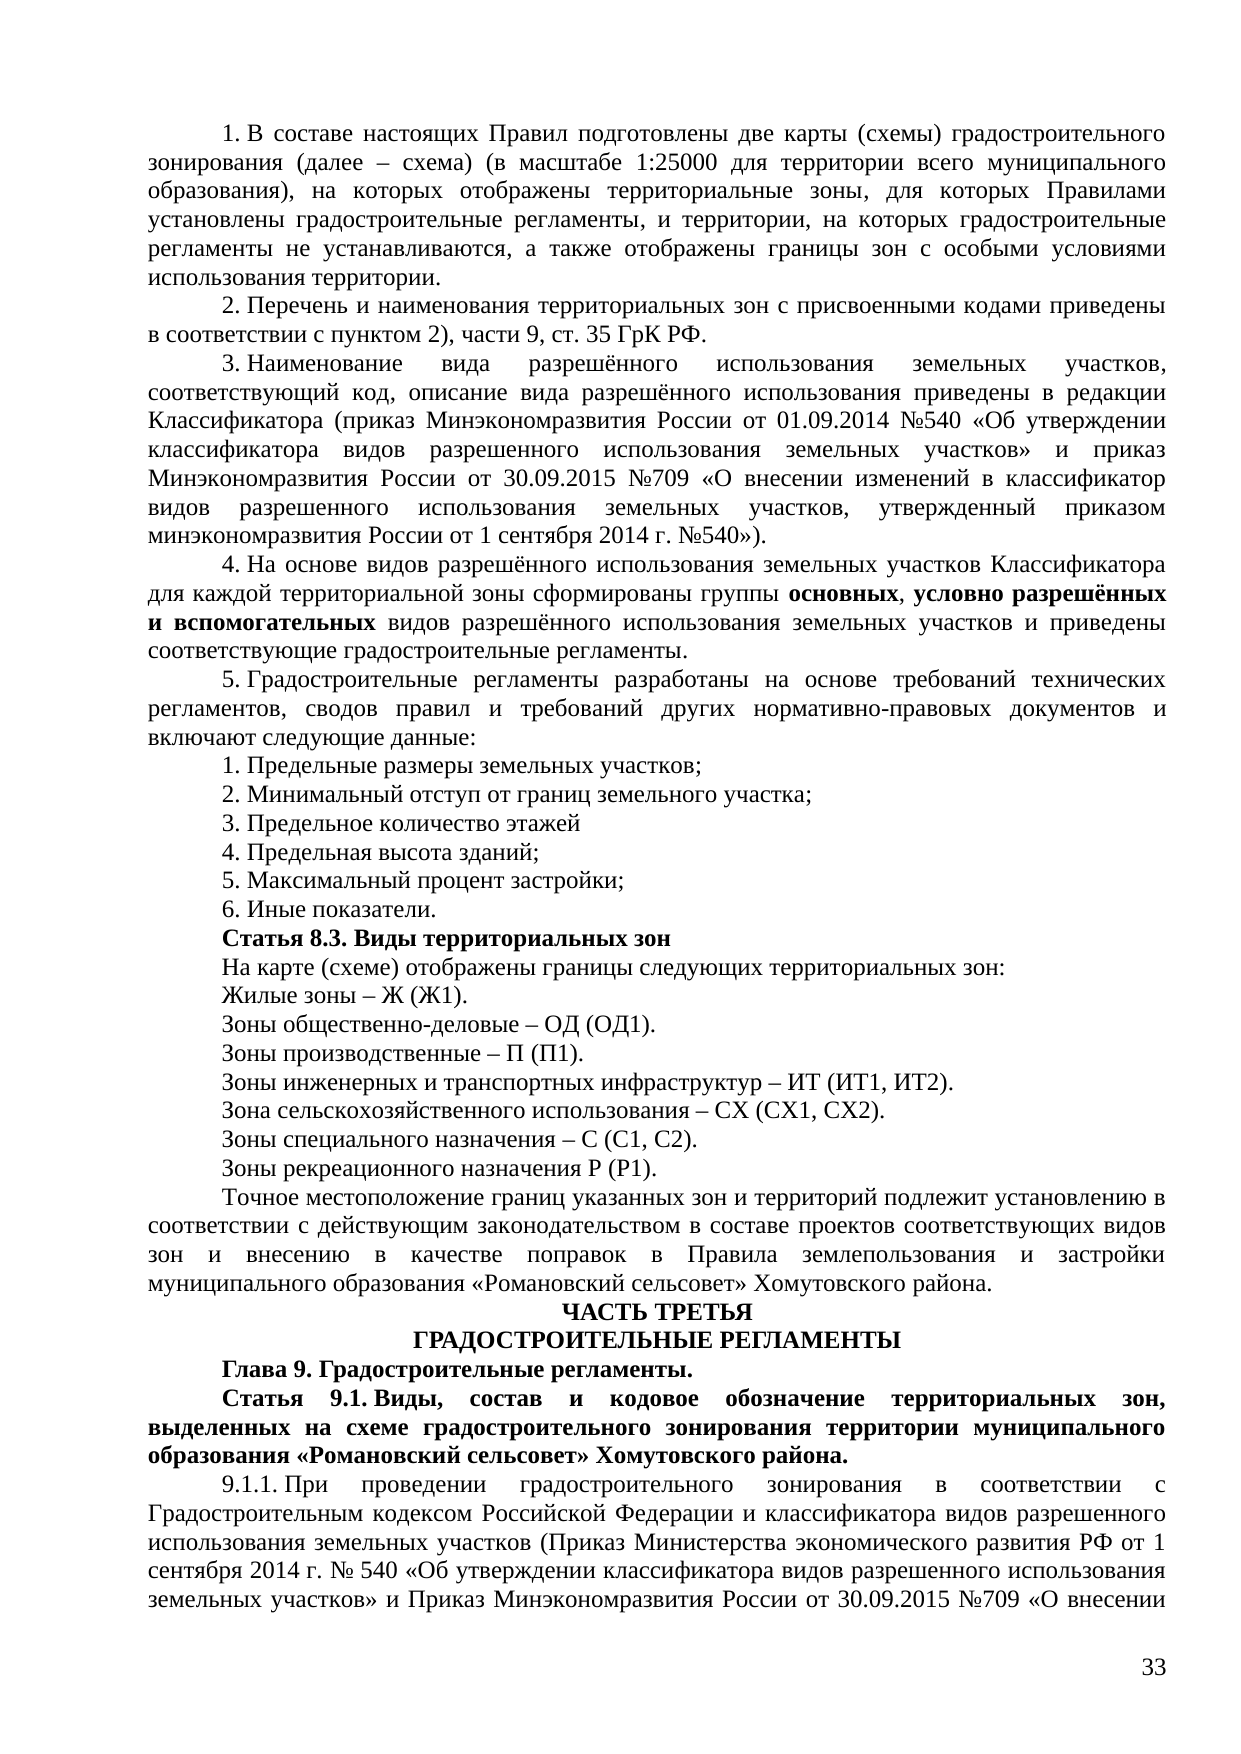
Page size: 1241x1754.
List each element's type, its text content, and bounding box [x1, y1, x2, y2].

text 2. Перечень и наименования территориальных зон с присвоенными кодами приведены в соответствии с пунктом 2), части 9, ст. 35 ГрК РФ. [148, 291, 1167, 348]
text 2. Минимальный отступ от границ земельного участка; [148, 779, 1167, 808]
list Зоны инженерных и транспортных инфраструктур – ИТ (ИТ1, ИТ2). [148, 1067, 1167, 1096]
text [148, 1469, 1167, 1613]
subtitle ГРАДОСТРОИТЕЛЬНЫЕ РЕГЛАМЕНТЫ [148, 1326, 1167, 1354]
text 1. Предельные размеры земельных участков; [148, 751, 1167, 779]
text 3. Наименование вида разрешённого использования земельных участков, соответствующий код, описание вида разрешённого использования приведены в редакции Классификатора (приказ Минэкономразвития России от 01.09.2014 №540 «Об утверждении классификатора видов разрешенного использования земельных участков» и приказ Минэкономразвития России от 30.09.2015 №709 «О внесении изменений в классификатор видов разрешенного использования земельных участков, утвержденный приказом минэкономразвития России от 1 сентября 2014 г. №540»). [148, 348, 1167, 549]
subtitle ЧАСТЬ ТРЕТЬЯ [148, 1297, 1167, 1326]
subtitle Глава 9. Градостроительные регламенты. [148, 1354, 1167, 1383]
list Жилые зоны – Ж (Ж1). [148, 981, 1167, 1009]
text Статья 8.3. Виды территориальных зон [148, 923, 1167, 952]
list На карте (схеме) отображены границы следующих территориальных зон: [148, 952, 1167, 981]
list Зоны рекреационного назначения Р (Р1). [148, 1153, 1167, 1182]
text 3. Предельное количество этажей [148, 808, 1167, 837]
list Зоны специального назначения – С (С1, С2). [148, 1124, 1167, 1153]
list Статья 9.1. Виды, состав и кодовое обозначение территориальных зон, выделенных на схеме градостроительного зонирования территории муниципального образования «Романовский сельсовет» Хомутовского района. [148, 1383, 1167, 1469]
list 6. Иные показатели. [148, 894, 1167, 923]
text 5. Максимальный процент застройки; [148, 866, 1167, 894]
text 5. Градостроительные регламенты разработаны на основе требований технических регламентов, сводов правил и требований других нормативно-правовых документов и включают следующие данные: [148, 664, 1167, 751]
list Зоны общественно-деловые – ОД (ОД1). [148, 1009, 1167, 1038]
list Зона сельскохозяйственного использования – СХ (СХ1, СХ2). [148, 1096, 1167, 1124]
text 4. На основе видов разрешённого использования земельных участков Классификатора для каждой территориальной зоны сформированы группы основных, условно разрешённых и вспомогательных видов разрешённого использования земельных участков и приведены соответствующие градостроительные регламенты. [148, 549, 1167, 664]
text 1. В составе настоящих Правил подготовлены две карты (схемы) градостроительного зонирования (далее – схема) (в масштабе 1:25000 для территории всего муниципального образования), на которых отображены территориальные зоны, для которых Правилами установлены градостроительные регламенты, и территории, на которых градостроительные регламенты не устанавливаются, а также отображены границы зон с особыми условиями использования территории. [148, 118, 1167, 291]
text 4. Предельная высота зданий; [148, 837, 1167, 866]
list Зоны производственные – П (П1). [148, 1038, 1167, 1067]
text Точное местоположение границ указанных зон и территорий подлежит установлению в соответствии с действующим законодательством в составе проектов соответствующих видов зон и внесению в качестве поправок в Правила землепользования и застройки муниципального образования «Романовский сельсовет» Хомутовского района. [148, 1182, 1167, 1297]
